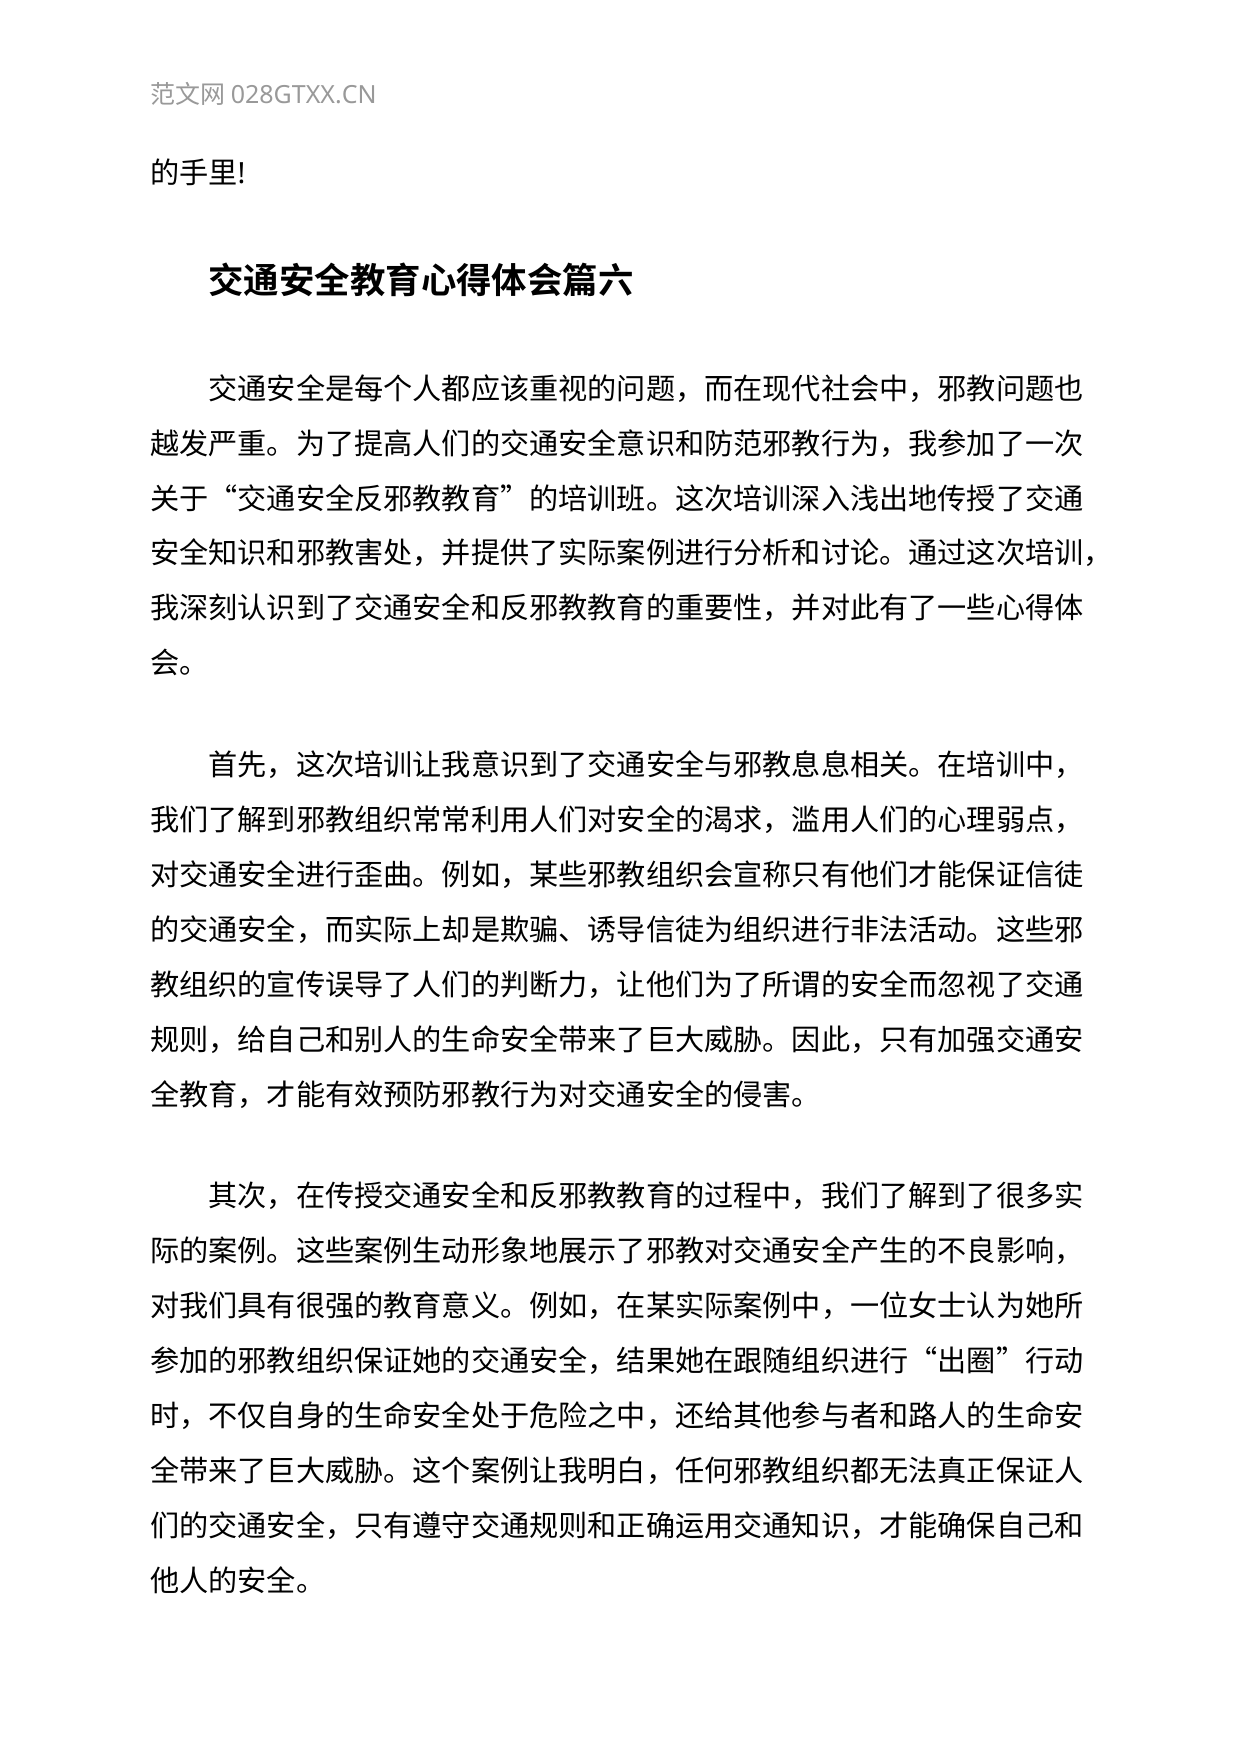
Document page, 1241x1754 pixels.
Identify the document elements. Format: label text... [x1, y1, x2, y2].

text 其次，在传授交通安全和反邪教教育的过程中，我们了解到了很多实际的案例。这些案例生动形象地展示了邪教对交通安全产生的不良影响，对我们具有很强的教育意义。例如，在某实际案例中，一位女士认为她所参加的邪教组织保证她的交通安全，结果她在跟随组织进行“出圈”行动时，不仅自身的生命安全处于危险之中，还给其他参与者和路人的生命安全带来了巨大威胁。这个案例让我明白，任何邪教组织都无法真正保证人们的交通安全，只有遵守交通规则和正确运用交通知识，才能确保自己和他人的安全。 [150, 1173, 1090, 1599]
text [150, 150, 1090, 192]
text 交通安全是每个人都应该重视的问题，而在现代社会中，邪教问题也越发严重。为了提高人们的交通安全意识和防范邪教行为，我参加了一次关于“交通安全反邪教教育”的培训班。这次培训深入浅出地传授了交通安全知识和邪教害处，并提供了实际案例进行分析和讨论。通过这次培训，我深刻认识到了交通安全和反邪教教育的重要性，并对此有了一些心得体会。 [150, 365, 1090, 682]
text 交通安全教育心得体会篇六 [150, 252, 1090, 303]
text 首先，这次培训让我意识到了交通安全与邪教息息相关。在培训中，我们了解到邪教组织常常利用人们对安全的渴求，滥用人们的心理弱点，对交通安全进行歪曲。例如，某些邪教组织会宣称只有他们才能保证信徒的交通安全，而实际上却是欺骗、诱导信徒为组织进行非法活动。这些邪教组织的宣传误导了人们的判断力，让他们为了所谓的安全而忽视了交通规则，给自己和别人的生命安全带来了巨大威胁。因此，只有加强交通安全教育，才能有效预防邪教行为对交通安全的侵害。 [150, 742, 1090, 1113]
